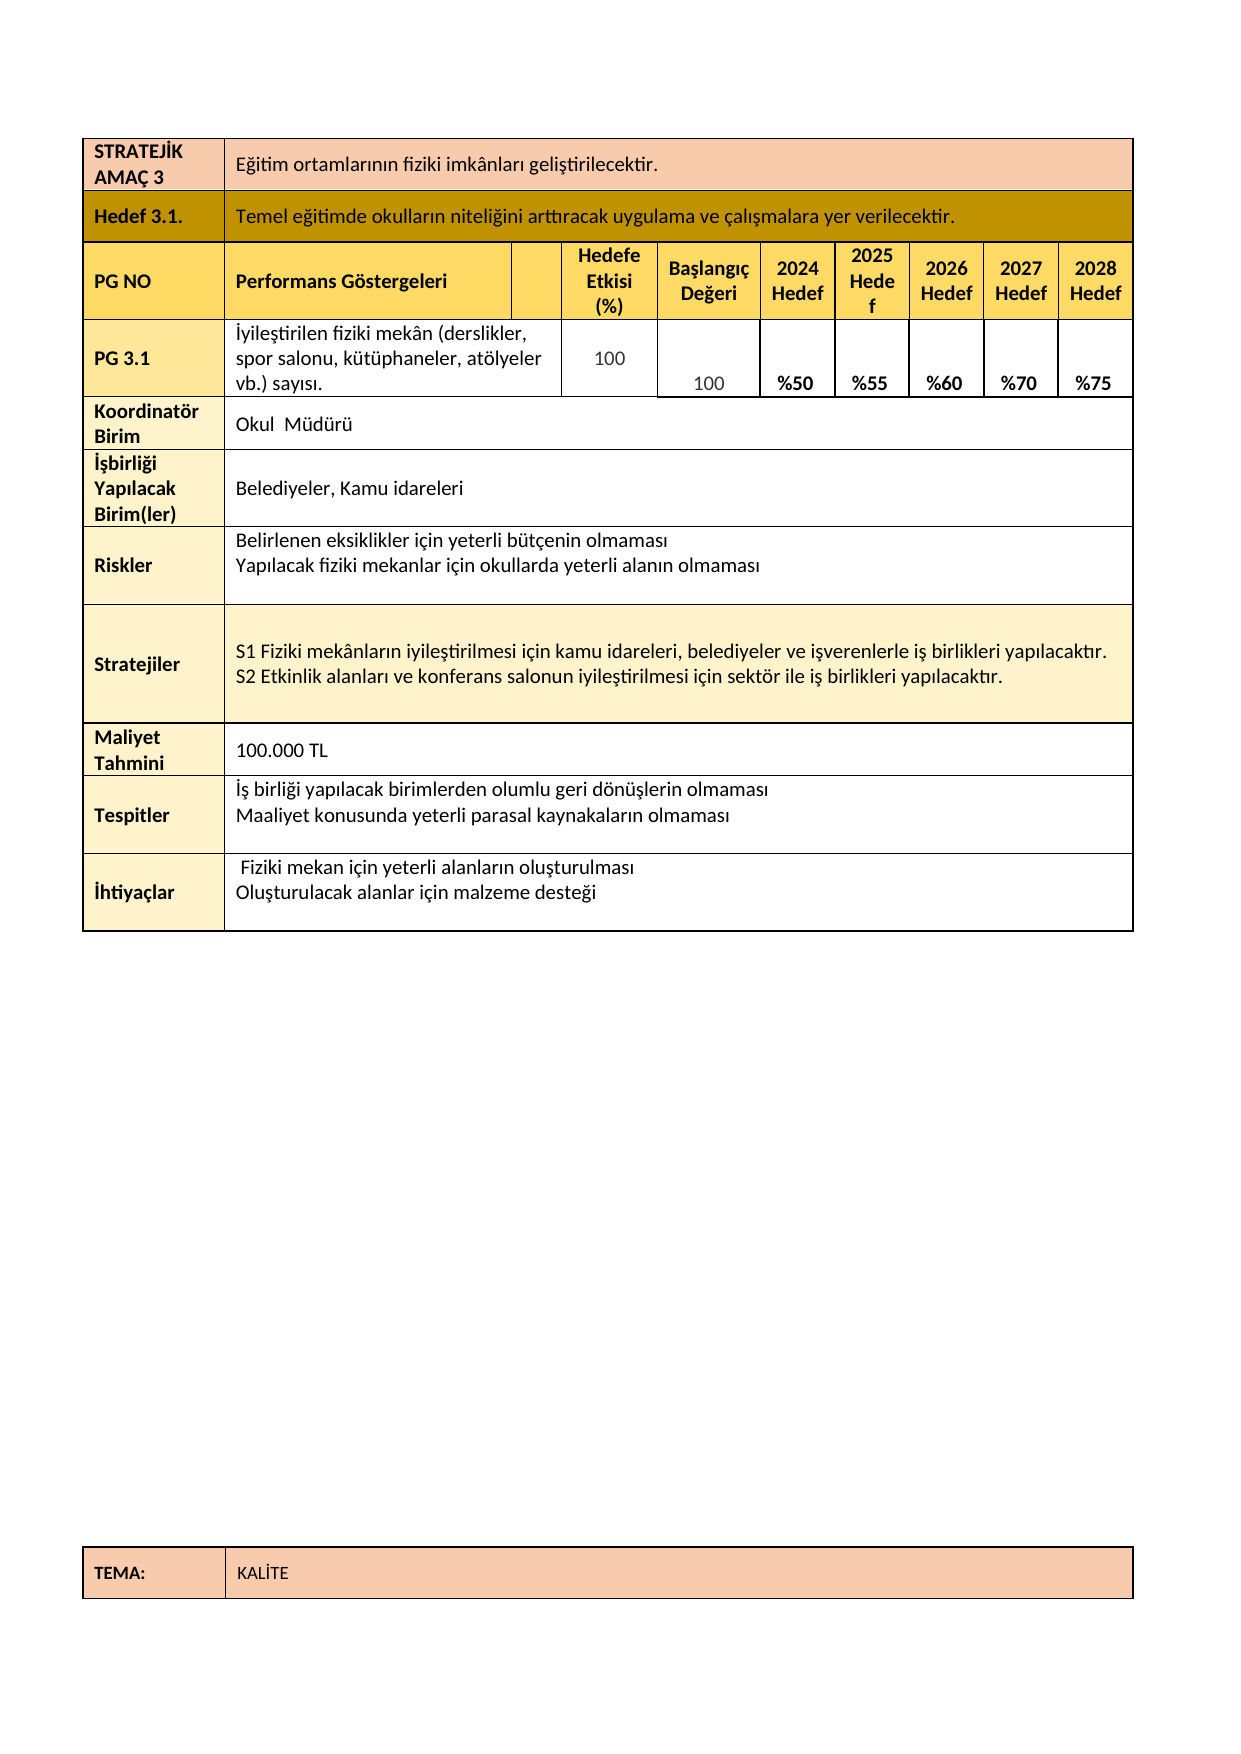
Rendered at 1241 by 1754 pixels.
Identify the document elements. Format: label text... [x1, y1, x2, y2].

table_cell Hedefe Etkisi (%) [562, 243, 657, 319]
table_cell 100 [562, 320, 657, 396]
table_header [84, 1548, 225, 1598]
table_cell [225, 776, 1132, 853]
table_cell Temel eğitimde okulların niteliğini arttıracak uygulama ve çalışmalara yer verilecektir. [225, 191, 1132, 241]
table_cell STRATEJİK AMAÇ 3 [84, 139, 224, 189]
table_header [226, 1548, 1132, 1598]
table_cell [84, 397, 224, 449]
table_cell İyileştirilen fiziki mekân (derslikler, spor salonu, kütüphaneler, atölyeler vb.) sayısı. [225, 320, 561, 396]
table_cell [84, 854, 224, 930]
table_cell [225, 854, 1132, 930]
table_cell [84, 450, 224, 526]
table_cell Başlangıç Değeri [658, 243, 760, 319]
table_cell PG 3.1 [84, 320, 224, 396]
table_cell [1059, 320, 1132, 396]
table_cell PG NO [84, 243, 224, 319]
table_cell 2024 Hedef [761, 243, 834, 319]
table_cell %70 [985, 320, 1057, 396]
table_cell Eğitim ortamlarının fiziki imkânları geliştirilecektir. [225, 139, 1132, 189]
table_cell 2025 Hedef [836, 243, 909, 319]
table_cell %55 [836, 320, 908, 396]
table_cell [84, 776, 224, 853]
table_cell 2026 Hedef [910, 243, 983, 319]
table_cell 2027 Hedef [984, 243, 1058, 319]
table_cell Performans Göstergeleri [225, 243, 511, 319]
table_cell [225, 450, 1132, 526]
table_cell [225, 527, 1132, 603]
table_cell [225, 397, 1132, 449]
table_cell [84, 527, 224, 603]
table_cell 2028 Hedef [1059, 243, 1132, 319]
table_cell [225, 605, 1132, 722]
table_cell 100 [658, 320, 759, 396]
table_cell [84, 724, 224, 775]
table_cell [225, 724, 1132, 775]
table_cell Hedef 3.1. [84, 191, 224, 241]
table_cell %60 [910, 320, 983, 396]
table_cell %50 [761, 320, 834, 396]
table_cell [512, 243, 561, 319]
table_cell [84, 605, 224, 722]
